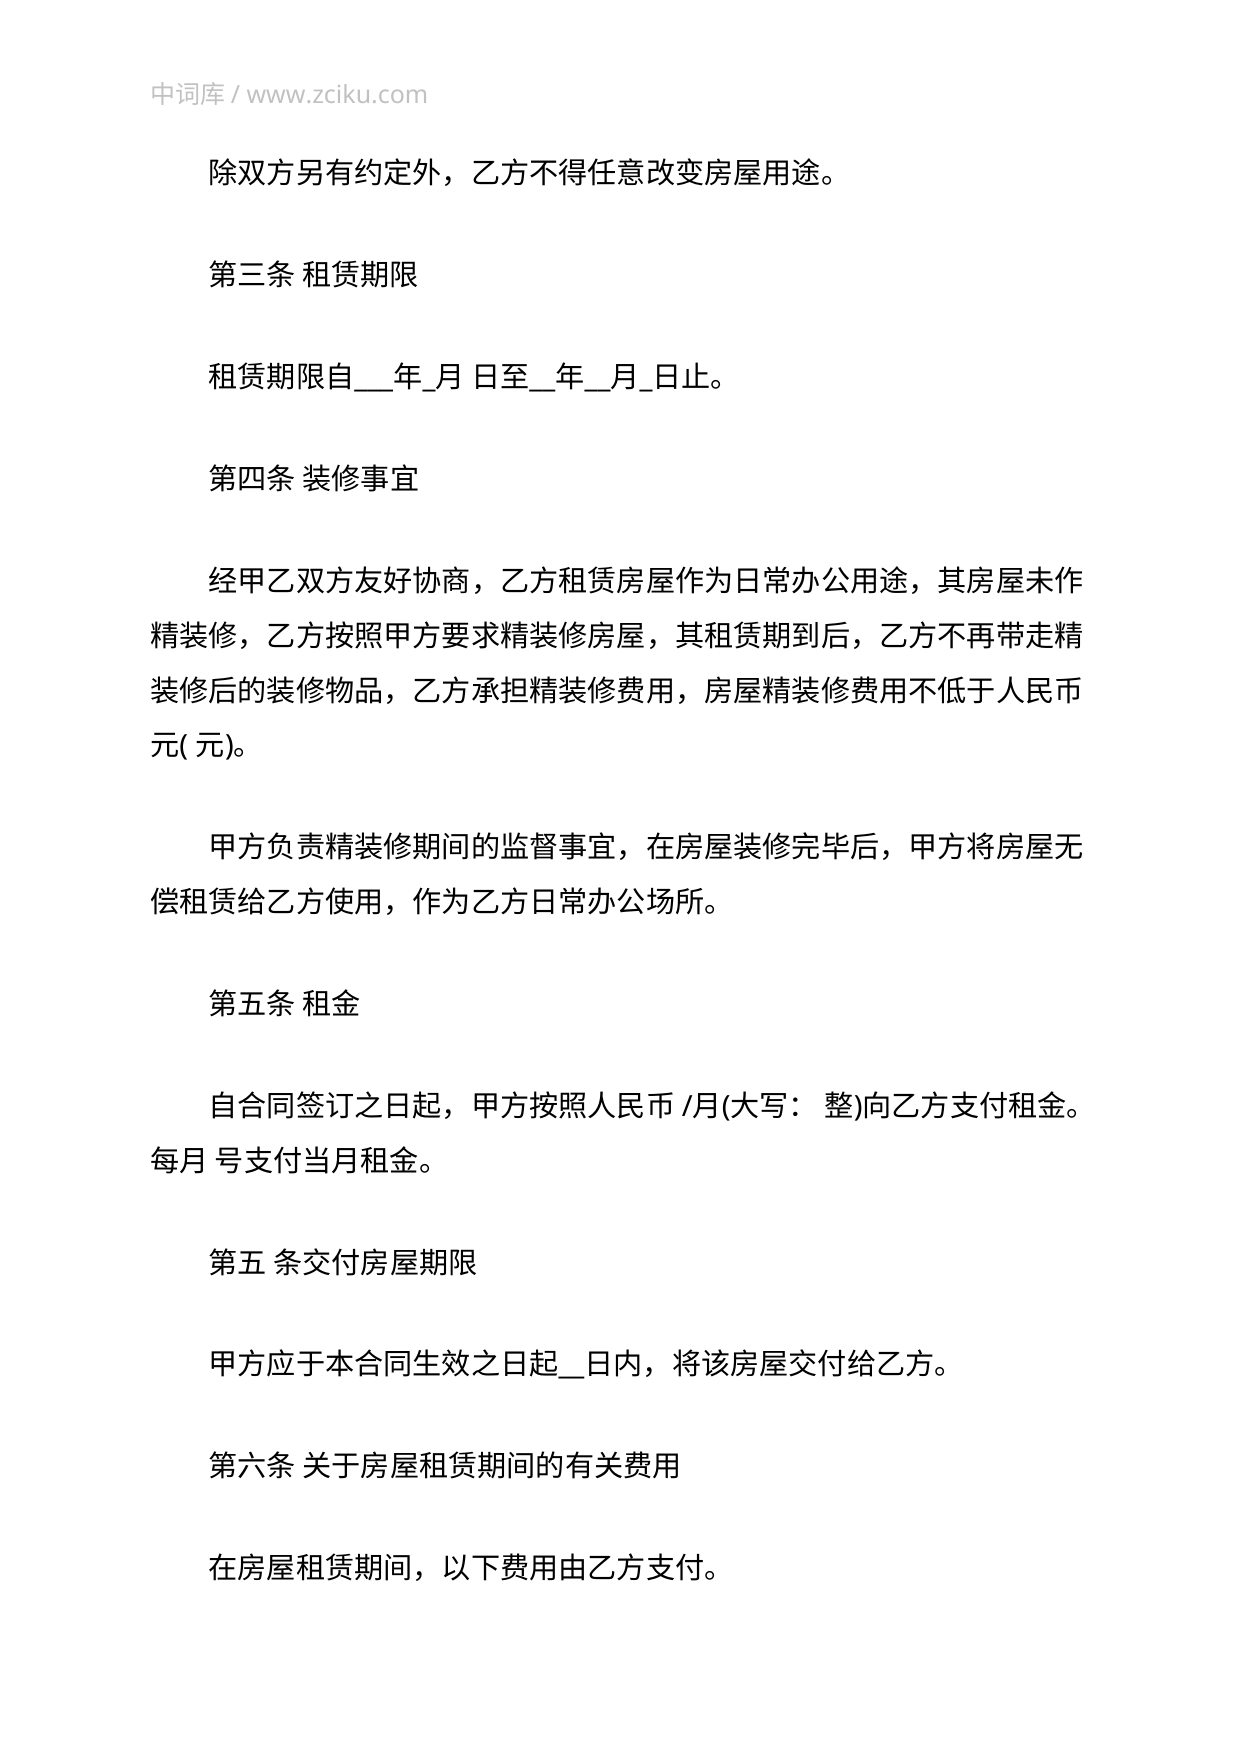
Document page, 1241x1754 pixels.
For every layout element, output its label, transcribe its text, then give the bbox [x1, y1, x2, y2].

text 经甲乙双方友好协商，乙方租赁房屋作为日常办公用途，其房屋未作精装修，乙方按照甲方要求精装修房屋，其租赁期到后，乙方不再带走精装修后的装修物品，乙方承担精装修费用，房屋精装修费用不低于人民币 元( 元)。 [150, 557, 1090, 764]
text 自合同签订之日起，甲方按照人民币 /月(大写： 整)向乙方支付租金。每月 号支付当月租金。 [150, 1082, 1090, 1180]
text 除双方另有约定外，乙方不得任意改变房屋用途。 [150, 150, 1090, 192]
text 第三条 租赁期限 [150, 252, 1090, 294]
text 第六条 关于房屋租赁期间的有关费用 [150, 1443, 1090, 1485]
text 租赁期限自___年_月 日至__年__月_日止。 [150, 353, 1090, 396]
text 在房屋租赁期间，以下费用由乙方支付。 [150, 1545, 1090, 1587]
text 甲方负责精装修期间的监督事宜，在房屋装修完毕后，甲方将房屋无偿租赁给乙方使用，作为乙方日常办公场所。 [150, 824, 1090, 921]
text 第五条 租金 [150, 981, 1090, 1023]
text 甲方应于本合同生效之日起__日内，将该房屋交付给乙方。 [150, 1341, 1090, 1383]
text 第四条 装修事宜 [150, 456, 1090, 498]
text 第五 条交付房屋期限 [150, 1239, 1090, 1281]
